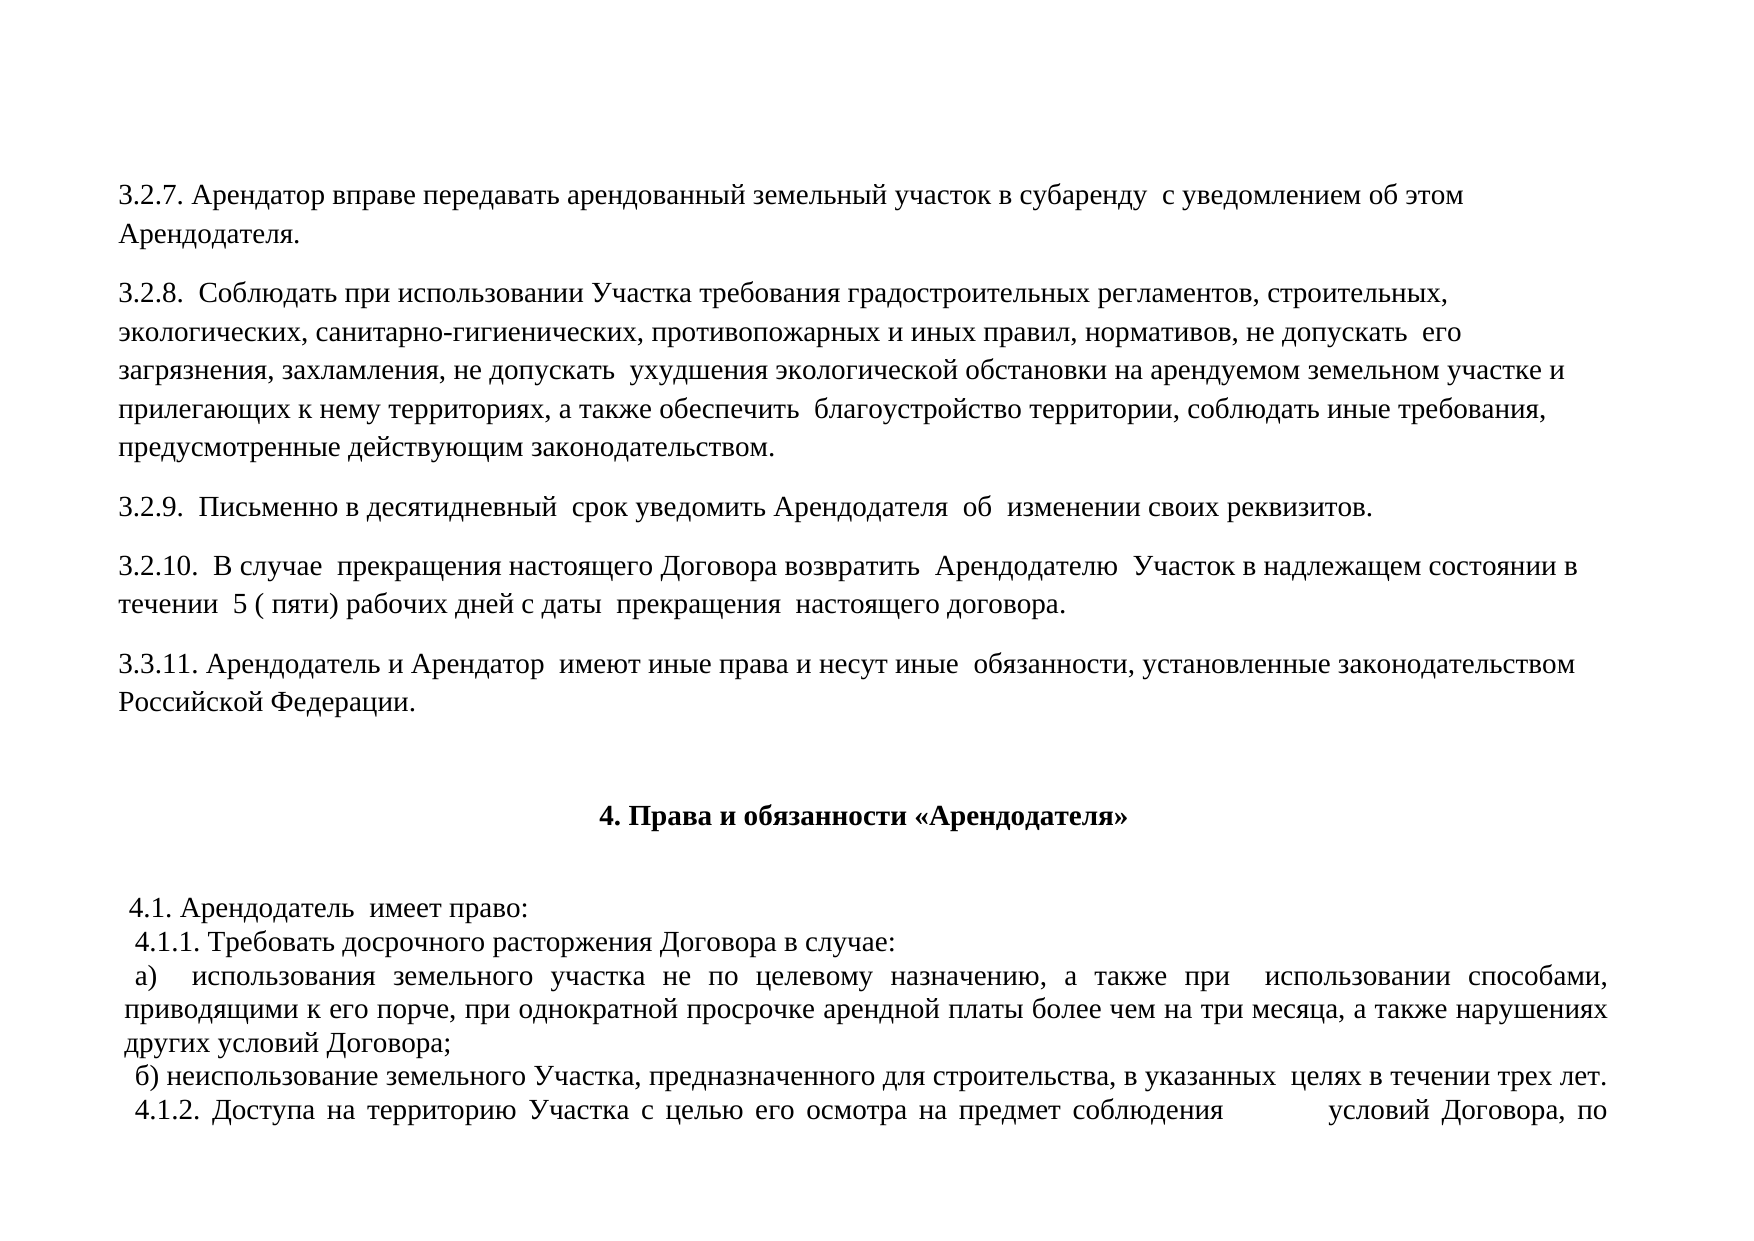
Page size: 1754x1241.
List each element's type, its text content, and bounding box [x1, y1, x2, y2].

text 3.2.8. Соблюдать при использовании Участка требования градостроительных регламентов, строительных, экологических, санитарно-гигиенических, противопожарных и иных правил, нормативов, не допускать его загрязнения, захламления, не допускать ухудшения экологической обстановки на арендуемом земельном участке и прилегающих к нему территориях, а также обеспечить благоустройство территории, соблюдать иные требования, предусмотренные действующим законодательством. [118, 275, 1609, 463]
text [124, 1092, 1609, 1125]
text 3.2.9. Письменно в десятидневный срок уведомить Арендодателя об изменении своих реквизитов. [118, 489, 1609, 522]
text 3.2.10. В случае прекращения настоящего Договора возвратить Арендодателю Участок в надлежащем состоянии в течении 5 ( пяти) рабочих дней с даты прекращения настоящего договора. [118, 548, 1609, 620]
text 4. Права и обязанности «Арендодателя» [118, 798, 1609, 831]
text а) использования земельного участка не по целевому назначению, а также при использовании способами, приводящими к его порче, при однократной просрочке арендной платы более чем на три месяца, а также нарушениях других условий Договора; [124, 958, 1609, 1058]
text б) неиспользование земельного Участка, предназначенного для строительства, в указанных целях в течении трех лет. [124, 1058, 1609, 1092]
text 3.3.11. Арендодатель и Арендатор имеют иные права и несут иные обязанности, установленные законодательством Российской Федерации. [118, 646, 1609, 718]
text 4.1. Арендодатель имеет право: [118, 891, 1609, 924]
text 4.1.1. Требовать досрочного расторжения Договора в случае: [124, 924, 1609, 958]
text 3.2.7. Арендатор вправе передавать арендованный земельный участок в субаренду с уведомлением об этом Арендодателя. [118, 177, 1609, 249]
